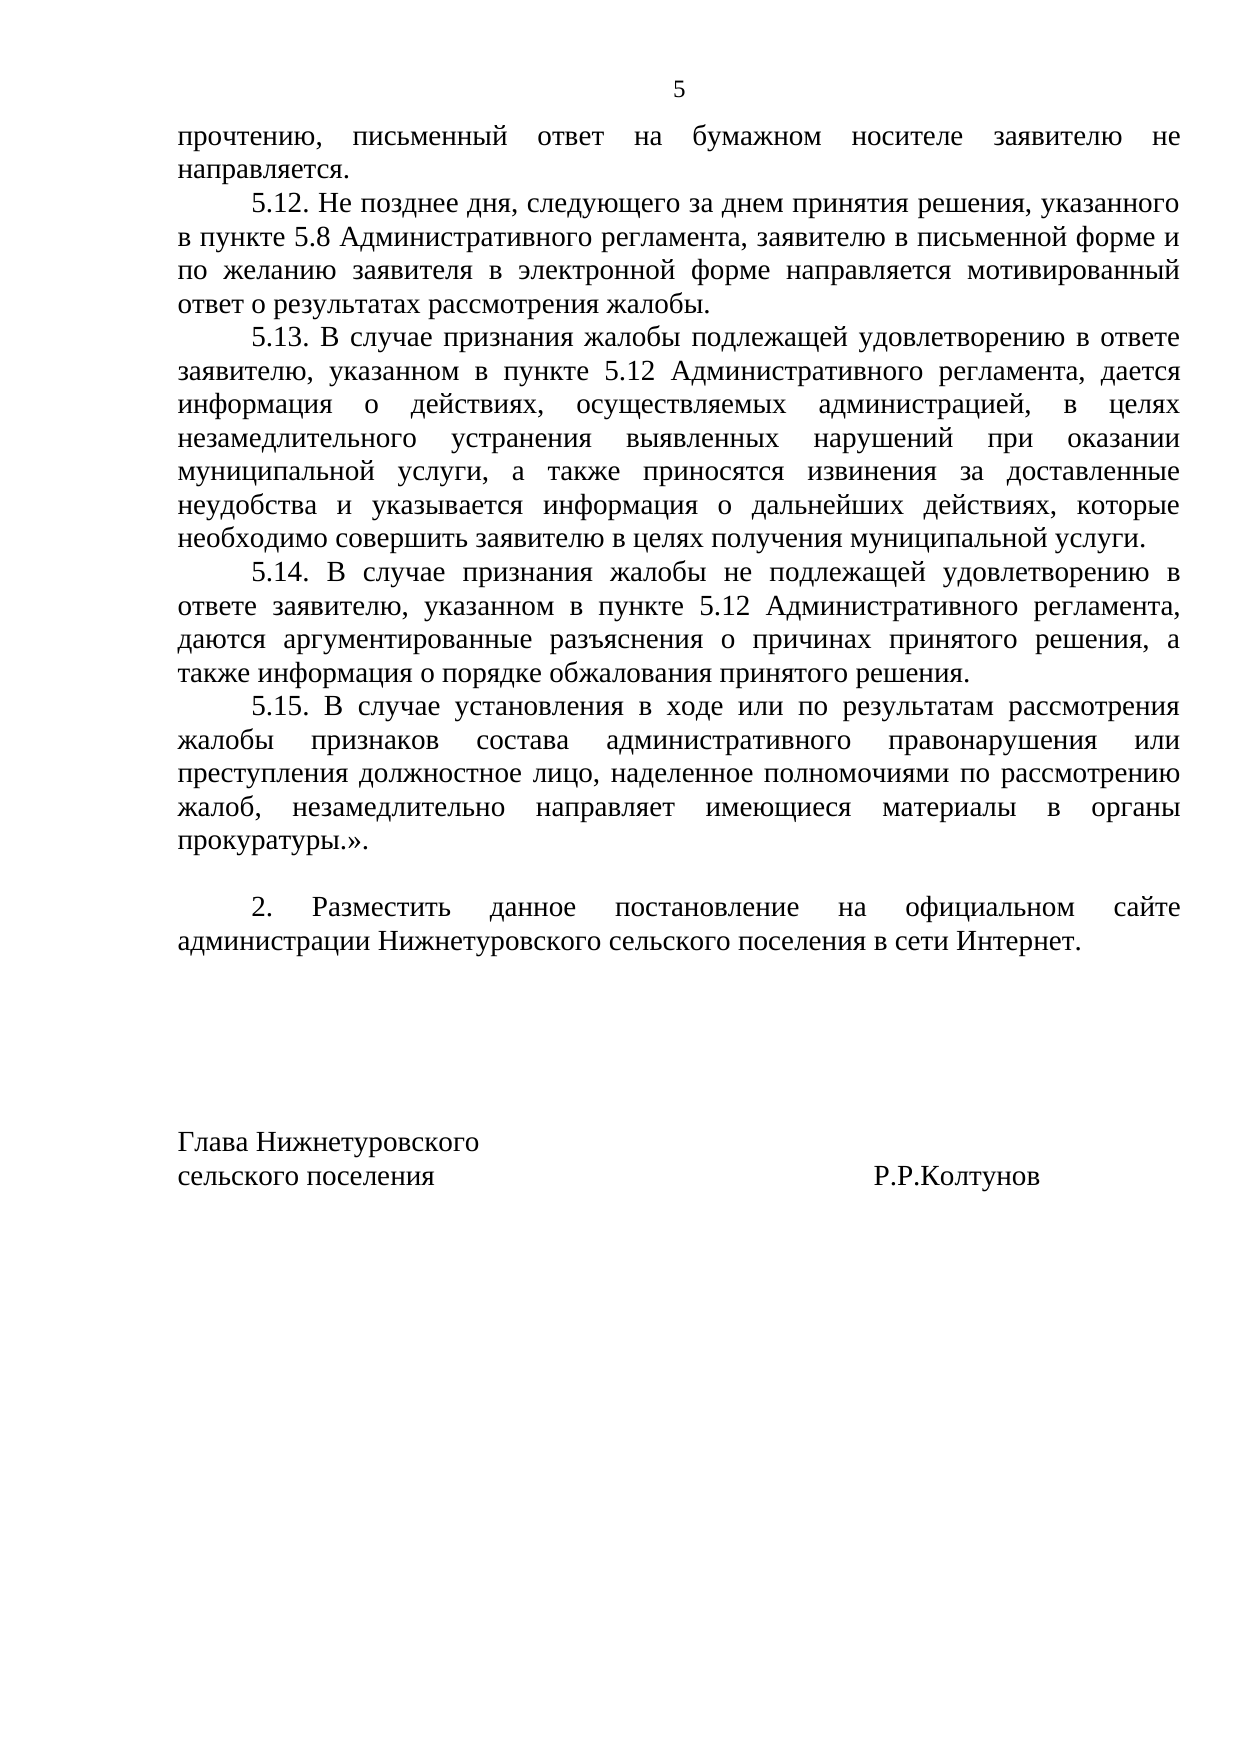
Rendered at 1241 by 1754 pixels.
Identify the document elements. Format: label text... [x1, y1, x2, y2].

text Глава Нижнетуровского [177, 1124, 1181, 1158]
text сельского поселения Р.Р.Колтунов [177, 1158, 1181, 1225]
text 5.15. В случае установления в ходе или по результатам рассмотрения жалобы признаков состава административного правонарушения или преступления должностное лицо, наделенное полномочиями по рассмотрению жалоб, незамедлительно направляет имеющиеся материалы в органы прокуратуры.». [177, 688, 1181, 856]
text 5.13. В случае признания жалобы подлежащей удовлетворению в ответе заявителю, указанном в пункте 5.12 Административного регламента, дается информация о действиях, осуществляемых администрацией, в целях незамедлительного устранения выявленных нарушений при оказании муниципальной услуги, а также приносятся извинения за доставленные неудобства и указывается информация о дальнейших действиях, которые необходимо совершить заявителю в целях получения муниципальной услуги. [177, 319, 1181, 554]
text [177, 118, 1181, 185]
text 5.14. В случае признания жалобы не подлежащей удовлетворению в ответе заявителю, указанном в пункте 5.12 Административного регламента, даются аргументированные разъяснения о причинах принятого решения, а также информация о порядке обжалования принятого решения. [177, 554, 1181, 688]
text 5.12. Не позднее дня, следующего за днем принятия решения, указанного в пункте 5.8 Административного регламента, заявителю в письменной форме и по желанию заявителя в электронной форме направляется мотивированный ответ о результатах рассмотрения жалобы. [177, 185, 1181, 319]
text 2. Разместить данное постановление на официальном сайте администрации Нижнетуровского сельского поселения в сети Интернет. [177, 889, 1181, 957]
